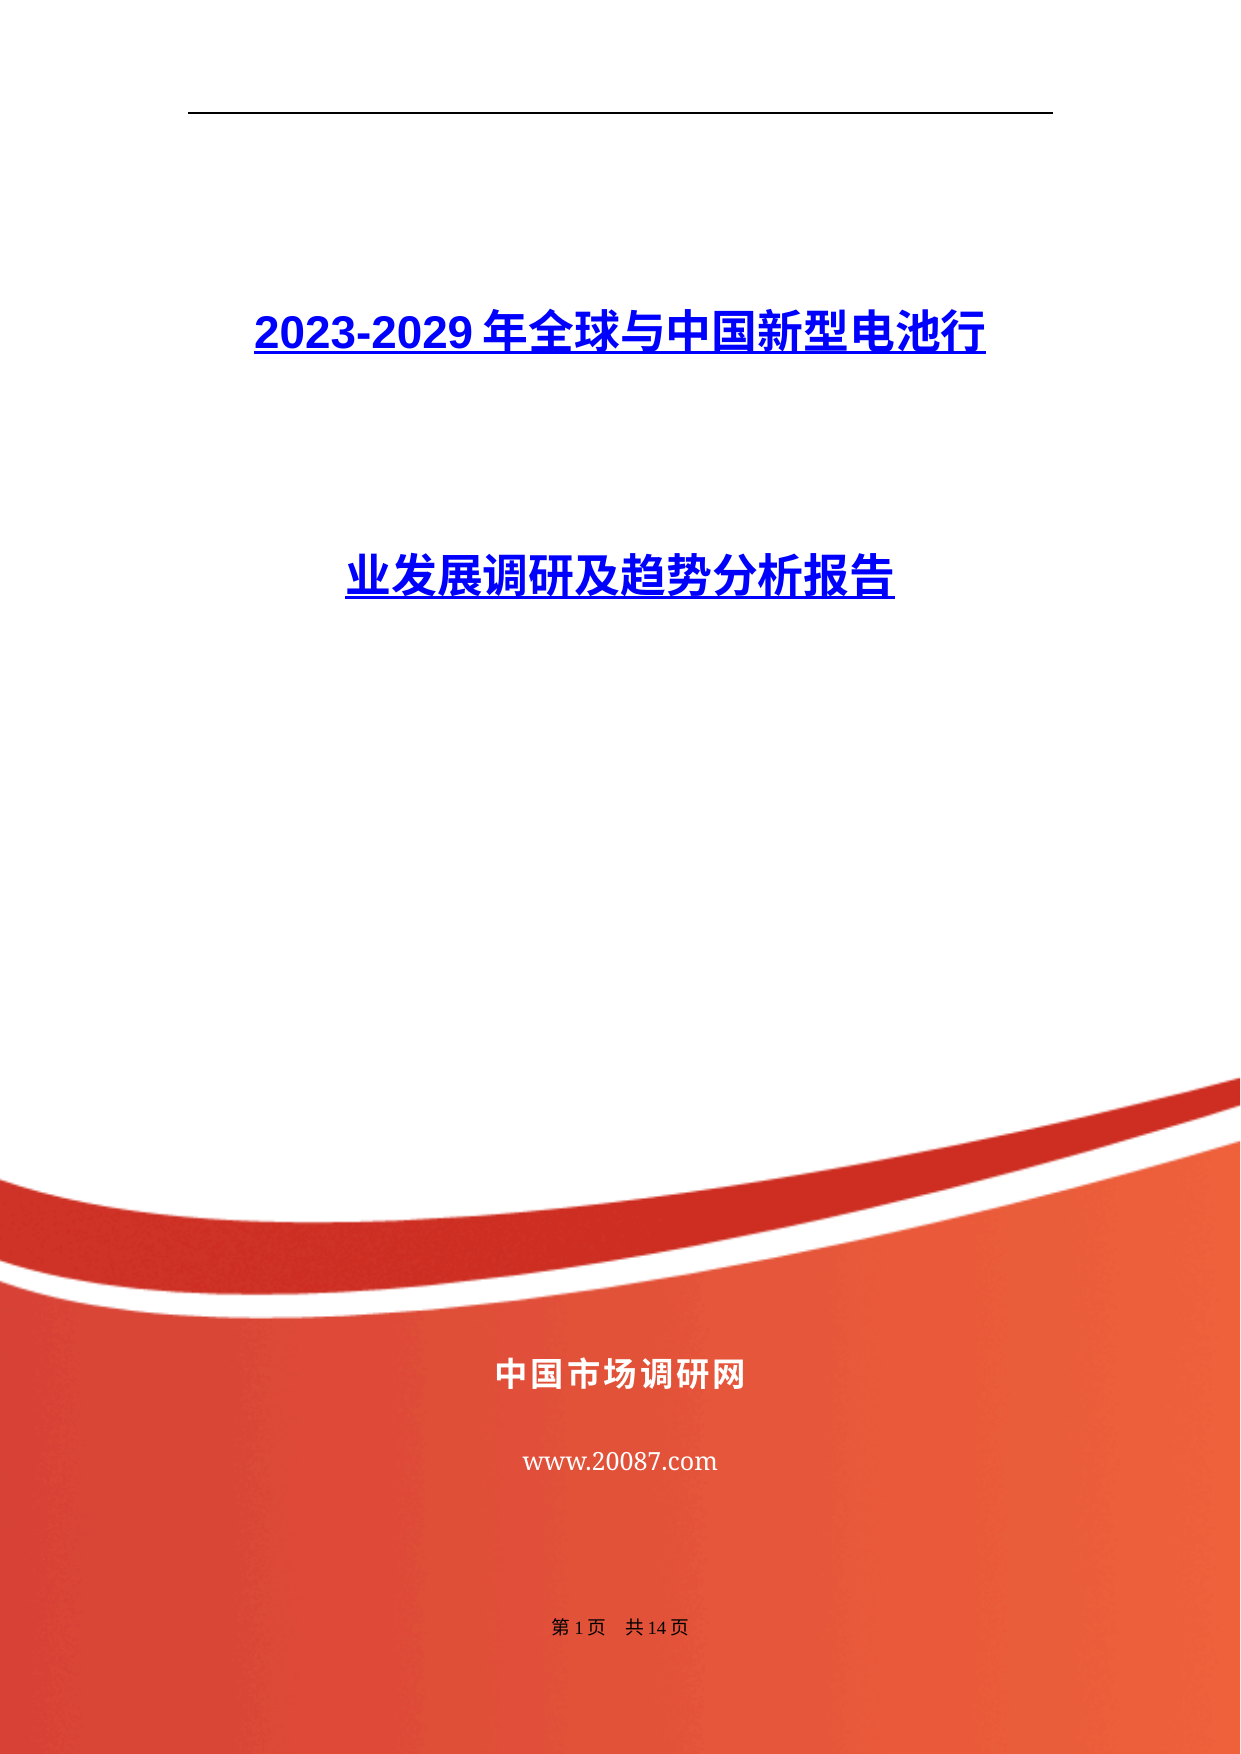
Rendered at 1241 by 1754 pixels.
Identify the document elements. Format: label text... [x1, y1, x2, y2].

text www.20087.com [187, 1428, 1053, 1493]
table_header 2023-2029年全球与中国新型电池行业发展调研及趋势分析报告 [188, 207, 1053, 773]
picture [0, 1006, 1241, 1754]
subtitle 中国市场调研网 [187, 1339, 1053, 1404]
